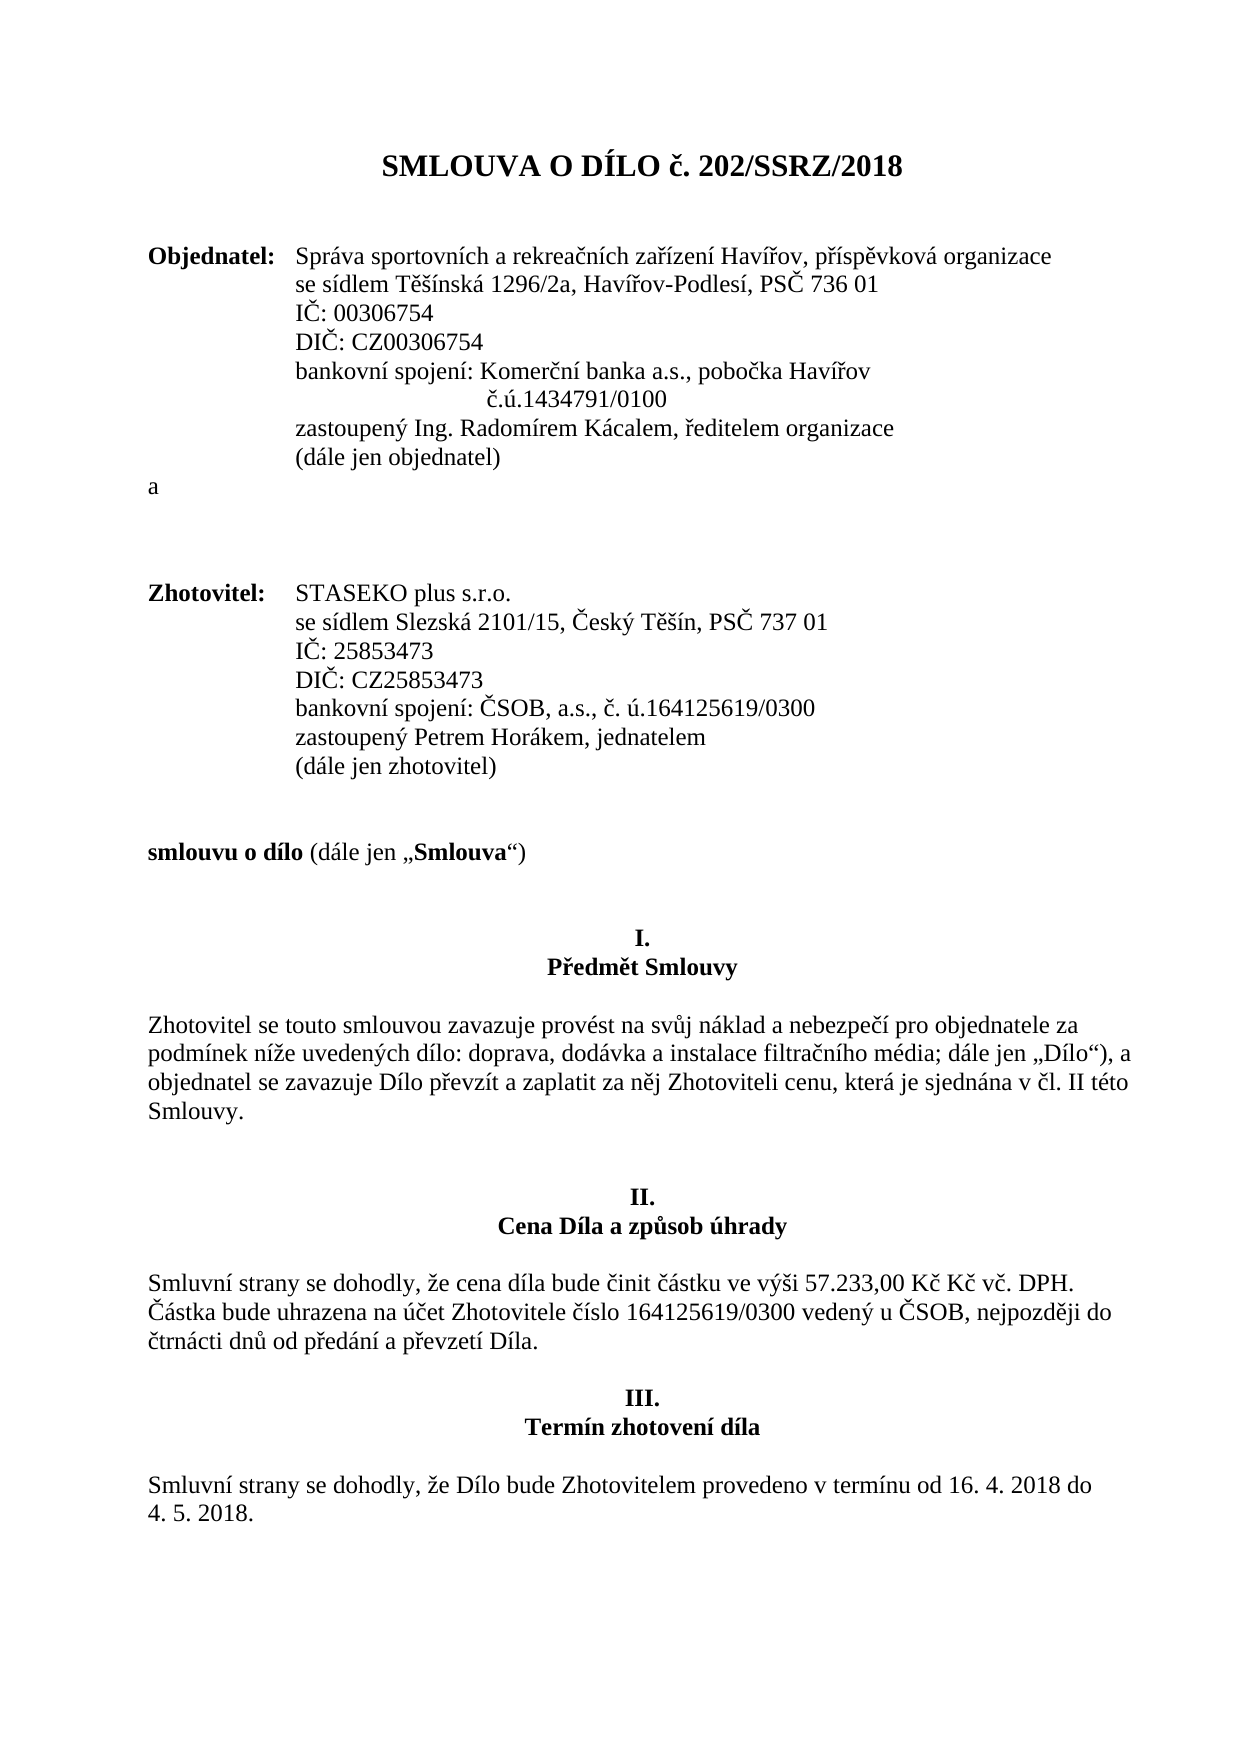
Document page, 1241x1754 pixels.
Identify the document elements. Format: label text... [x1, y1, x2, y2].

text a [148, 471, 1137, 499]
text Smluvní strany se dohodly, že Dílo bude Zhotovitelem provedeno v termínu od 16. 4. 2018 do 4. 5. 2018. [148, 1470, 1137, 1585]
text III. Termín zhotovení díla [148, 1383, 1137, 1470]
text Zhotovitel se touto smlouvou zavazuje provést na svůj náklad a nebezpečí pro objednatele za podmínek níže uvedených dílo: doprava, dodávka a instalace filtračního média; dále jen „Dílo“), a objednatel se zavazuje Dílo převzít a zaplatit za něj Zhotoviteli cenu, která je sjednána v čl. II této Smlouvy. [148, 1010, 1137, 1125]
text DIČ: CZ00306754 [148, 327, 1137, 356]
text se sídlem Slezská 2101/15, Český Těšín, PSČ 737 01 [148, 607, 1137, 636]
text zastoupený Ing. Radomírem Kácalem, ředitelem organizace [148, 413, 1137, 442]
text se sídlem Těšínská 1296/2a, Havířov-Podlesí, PSČ 736 01 [148, 269, 1137, 298]
text smlouvu o dílo (dále jen „Smlouva“) [148, 780, 1137, 866]
text DIČ: CZ25853473 [221, 665, 1137, 693]
text SMLOUVA O DÍLO č. 202/SSRZ/2018 [148, 148, 1137, 212]
text Objednatel: Správa sportovních a rekreačních zařízení Havířov, příspěvková organizace [148, 241, 1137, 269]
text zastoupený Petrem Horákem, jednatelem [221, 722, 1137, 751]
text (dále jen zhotovitel) [221, 751, 1137, 780]
text Smluvní strany se dohodly, že cena díla bude činit částku ve výši 57.233,00 Kč Kč vč. DPH. Částka bude uhrazena na účet Zhotovitele číslo 164125619/0300 vedený u ČSOB, nejpozději do čtrnácti dnů od předání a převzetí Díla. [148, 1268, 1137, 1383]
text I. Předmět Smlouvy [148, 923, 1137, 1010]
text II. Cena Díla a způsob úhrady [148, 1182, 1137, 1268]
text bankovní spojení: ČSOB, a.s., č. ú.164125619/0300 [221, 693, 1137, 722]
text Zhotovitel: STASEKO plus s.r.o. [148, 578, 1137, 607]
text (dále jen objednatel) [148, 442, 1137, 471]
text IČ: 00306754 [148, 298, 1137, 327]
text IČ: 25853473 [221, 636, 1137, 665]
text bankovní spojení: Komerční banka a.s., pobočka Havířov [148, 356, 1137, 384]
text č.ú.1434791/0100 [148, 384, 1137, 413]
